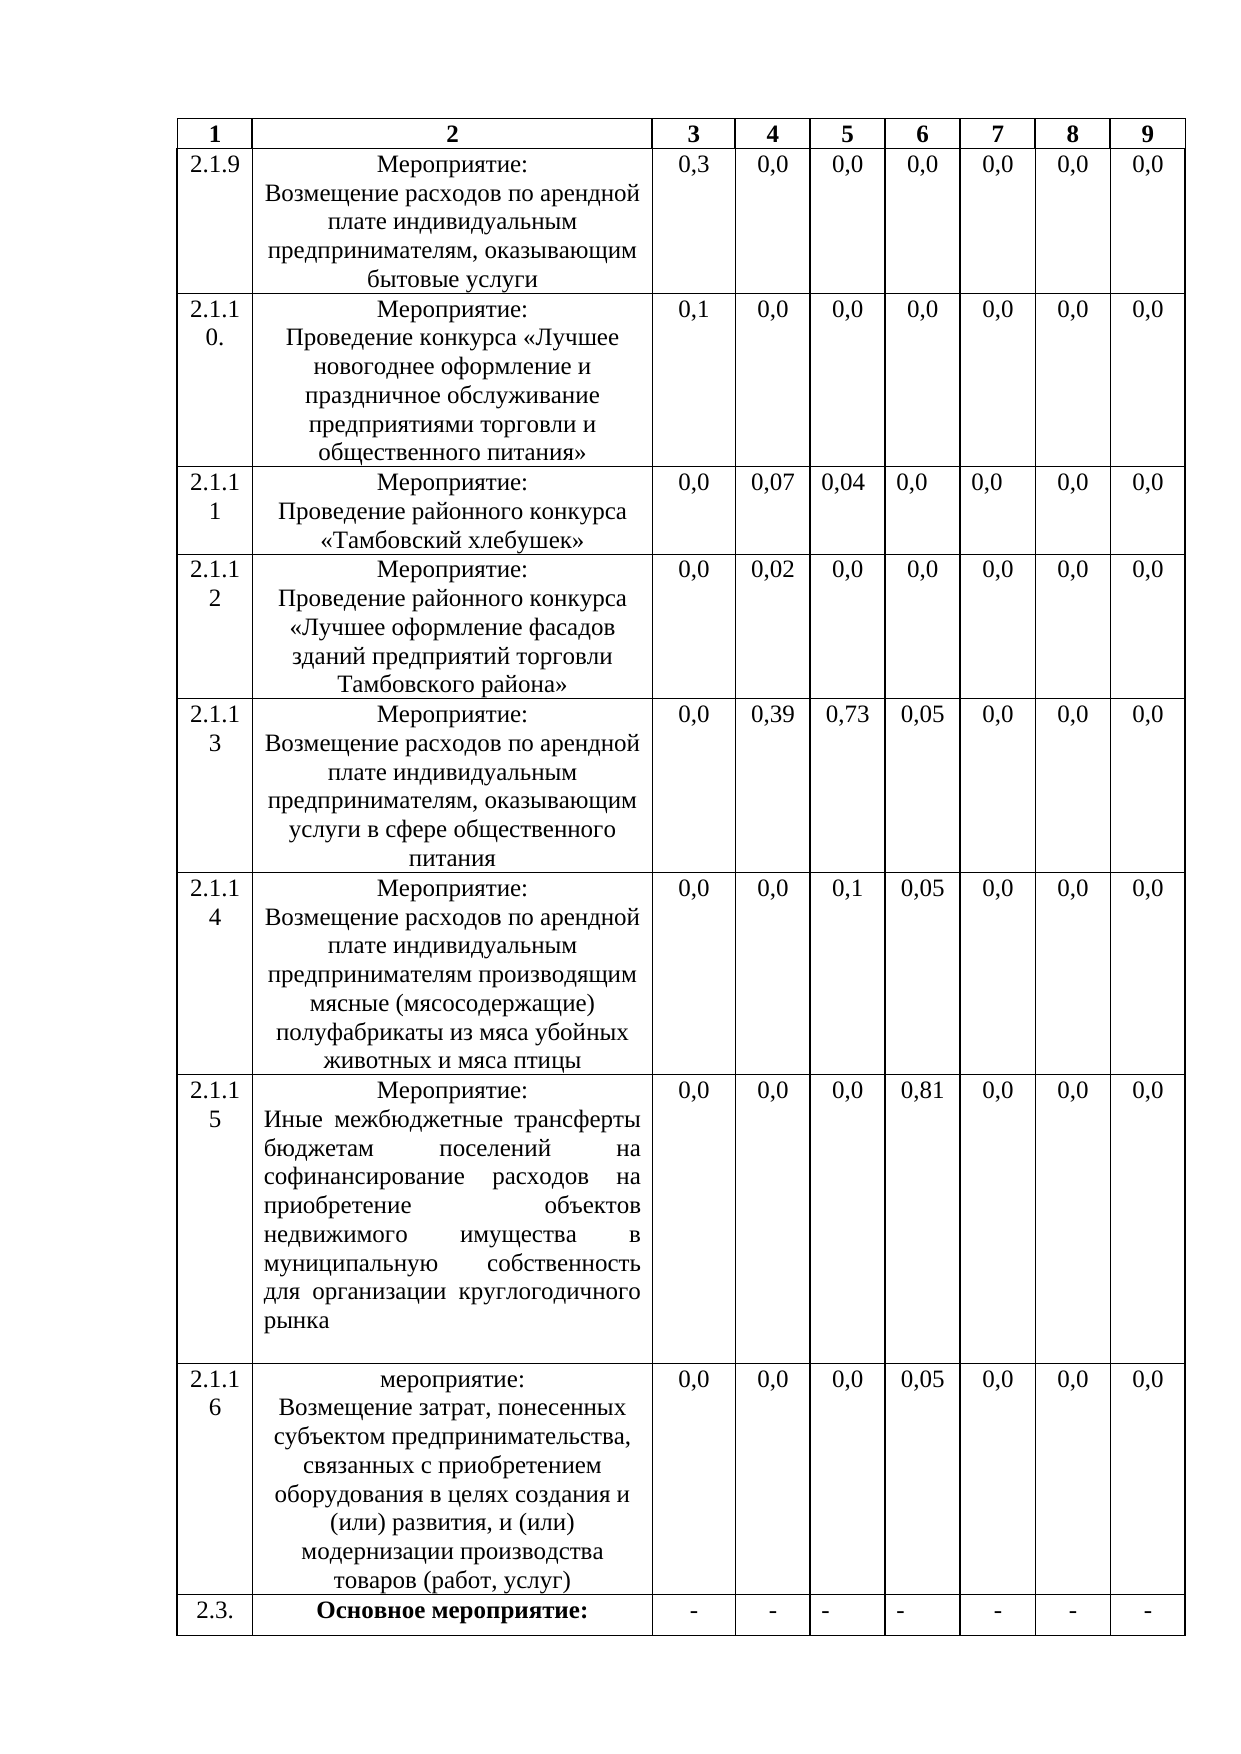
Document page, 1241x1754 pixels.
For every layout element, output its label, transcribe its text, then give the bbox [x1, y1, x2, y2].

table_cell 0,1 [653, 294, 735, 466]
table_cell 0,3 [653, 149, 735, 293]
table_cell 0,0 [1036, 294, 1110, 466]
table_cell 0,02 [736, 555, 809, 698]
table_cell 0,0 [961, 873, 1035, 1074]
table_cell 0,0 [653, 1075, 735, 1363]
table_cell Мероприятие: Возмещение расходов по арендной плате индивидуальным предпринимателям, оказывающим бытовые услуги [253, 149, 652, 293]
table_header 4 [736, 119, 809, 148]
table_cell 0,0 [961, 555, 1035, 698]
table_cell 0,05 [886, 1364, 959, 1594]
table_header 1 [178, 119, 251, 148]
table_header 9 [1111, 119, 1185, 148]
table_cell 0,39 [736, 699, 809, 872]
table_cell 0,0 [1111, 699, 1184, 872]
table_cell 0,0 [1036, 555, 1110, 698]
table_cell 2.1.12 [178, 555, 252, 698]
table_cell 2.1.14 [178, 873, 252, 1074]
table_cell 0,0 [736, 1075, 809, 1363]
table_cell 2.1.11 [178, 467, 252, 553]
table_cell 0,0 [811, 1364, 884, 1594]
table_header 7 [961, 119, 1034, 148]
table_cell 0,0 [961, 699, 1035, 872]
table_cell 0,0 [811, 294, 884, 466]
table_cell Мероприятие: Иные межбюджетные трансферты бюджетам поселений на софинансирование расходов на приобретение объектов недвижимого имущества в муниципальную собственность для организации круглогодичного рынка [253, 1075, 652, 1363]
table_cell 0,0 [653, 1364, 735, 1594]
table_cell - [886, 1595, 959, 1635]
table_cell 0,07 [736, 467, 809, 553]
table_cell - [1036, 1595, 1110, 1635]
table_cell 0,0 [886, 467, 959, 553]
table_cell 0,0 [1111, 149, 1184, 293]
table_cell Мероприятие: Возмещение расходов по арендной плате индивидуальным предпринимателям производящим мясные (мясосодержащие) полуфабрикаты из мяса убойных животных и мяса птицы [253, 873, 652, 1074]
table_cell 2.1.9 [178, 149, 252, 293]
table_header 8 [1036, 119, 1109, 148]
table_cell 0,0 [961, 1364, 1035, 1594]
table_cell 0,0 [1036, 1364, 1110, 1594]
table_cell 0,0 [961, 1075, 1035, 1363]
table_cell 0,0 [1111, 1364, 1184, 1594]
table_cell 0,0 [736, 149, 809, 293]
table_cell 0,0 [811, 1075, 884, 1363]
table_cell 0,0 [653, 555, 735, 698]
table_cell 0,0 [1036, 1075, 1110, 1363]
table_header 3 [653, 119, 734, 148]
table_cell 0,0 [886, 149, 959, 293]
table_cell 2.3. [178, 1595, 252, 1635]
table_cell 0,0 [961, 294, 1035, 466]
table_cell 2.1.13 [178, 699, 252, 872]
table_cell 0,0 [653, 873, 735, 1074]
table_cell 0,05 [886, 699, 959, 872]
table_header 2 [253, 119, 651, 148]
table_cell - [811, 1595, 884, 1635]
table_cell 0,0 [1036, 699, 1110, 872]
table_cell 2.1.15 [178, 1075, 252, 1363]
table_cell 0,05 [886, 873, 959, 1074]
table_cell 0,0 [1036, 467, 1110, 553]
table_cell 2.1.10. [178, 294, 252, 466]
table_header 5 [811, 119, 884, 148]
table_cell 0,0 [736, 1364, 809, 1594]
table_cell 0,0 [811, 555, 884, 698]
table_cell - [653, 1595, 735, 1635]
table_cell 0,1 [811, 873, 884, 1074]
table_cell 0,0 [1036, 149, 1110, 293]
table_cell - [1111, 1595, 1184, 1635]
table_cell 0,0 [653, 467, 735, 553]
table_cell 0,0 [811, 149, 884, 293]
table_cell 0,73 [811, 699, 884, 872]
table_cell 0,0 [736, 873, 809, 1074]
table_cell 0,0 [886, 555, 959, 698]
table_cell Мероприятие: Возмещение расходов по арендной плате индивидуальным предпринимателям, оказывающим услуги в сфере общественного питания [253, 699, 652, 872]
table_cell 0,81 [886, 1075, 959, 1363]
table_cell Мероприятие: Проведение районного конкурса «Лучшее оформление фасадов зданий предприятий торговли Тамбовского района» [253, 555, 652, 698]
table_cell Мероприятие: Проведение районного конкурса «Тамбовский хлебушек» [253, 467, 652, 553]
table_cell 0,0 [1111, 294, 1184, 466]
table_cell 0,0 [1111, 467, 1184, 553]
table_cell 0,0 [961, 149, 1035, 293]
table_cell - [736, 1595, 809, 1635]
table_header 6 [886, 119, 959, 148]
table_cell 0,0 [1036, 873, 1110, 1074]
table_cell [253, 1595, 652, 1635]
table_cell 0,0 [736, 294, 809, 466]
table_cell 0,0 [886, 294, 959, 466]
table_cell 0,0 [1111, 873, 1184, 1074]
table_cell 0,0 [1111, 1075, 1184, 1363]
table_cell 2.1.16 [178, 1364, 252, 1594]
table_cell 0,04 [811, 467, 884, 553]
table_cell Мероприятие: Проведение конкурса «Лучшее новогоднее оформление и праздничное обслуживание предприятиями торговли и общественного питания» [253, 294, 652, 466]
table_cell мероприятие: Возмещение затрат, понесенных субъектом предпринимательства, связанных с приобретением оборудования в целях создания и (или) развития, и (или) модернизации производства товаров (работ, услуг) [253, 1364, 652, 1594]
table_cell - [961, 1595, 1035, 1635]
table_cell 0,0 [653, 699, 735, 872]
table_cell 0,0 [1111, 555, 1184, 698]
table_cell 0,0 [961, 467, 1035, 553]
